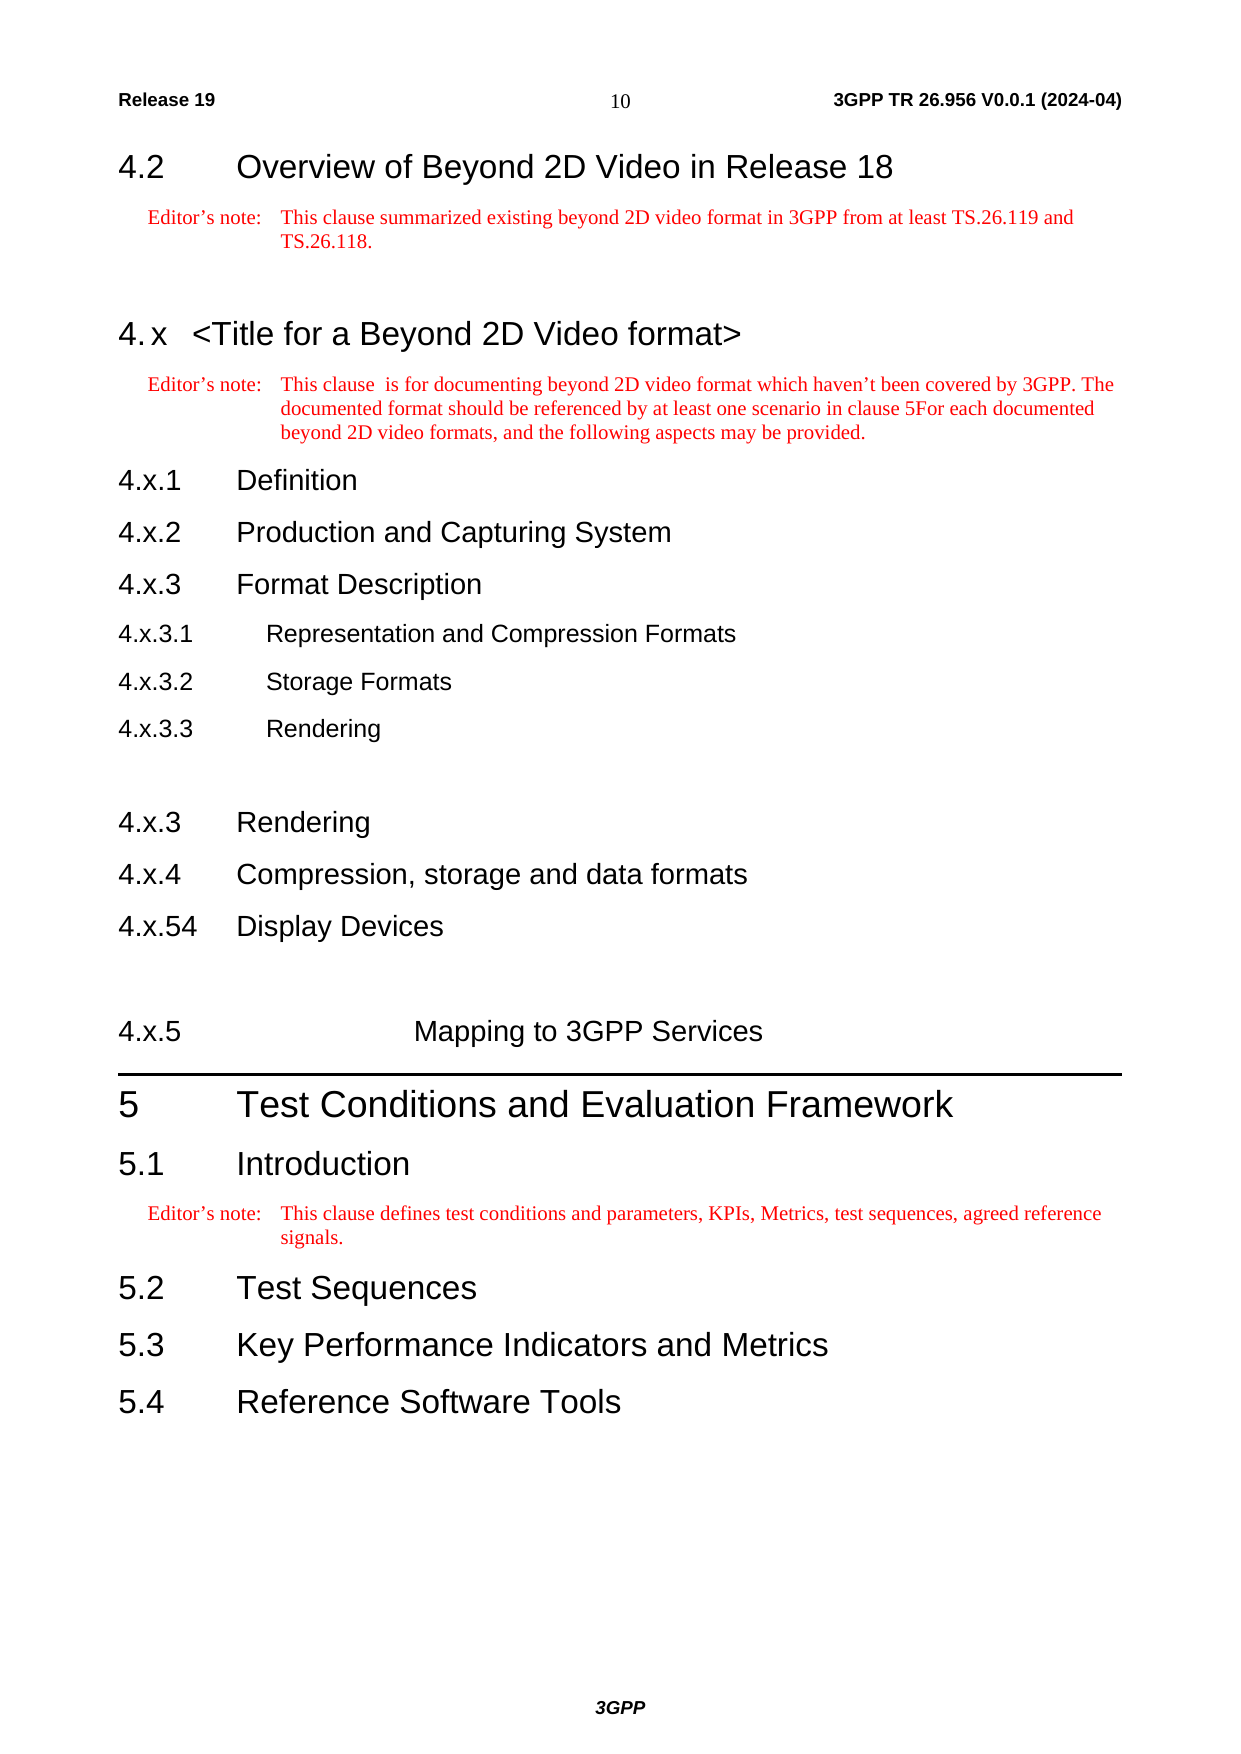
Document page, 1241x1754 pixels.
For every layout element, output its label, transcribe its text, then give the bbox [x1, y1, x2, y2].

subtitle 4.x.1 Definition [118, 462, 1122, 496]
subtitle 4.x.2 Production and Capturing System [118, 515, 1122, 548]
subtitle 4.x. Display Devices [118, 909, 1122, 943]
subtitle x <Title for a Beyond 2D Video format> [118, 314, 1122, 353]
text Editor’s note: , the following aspects may be provided. [147, 372, 1122, 444]
